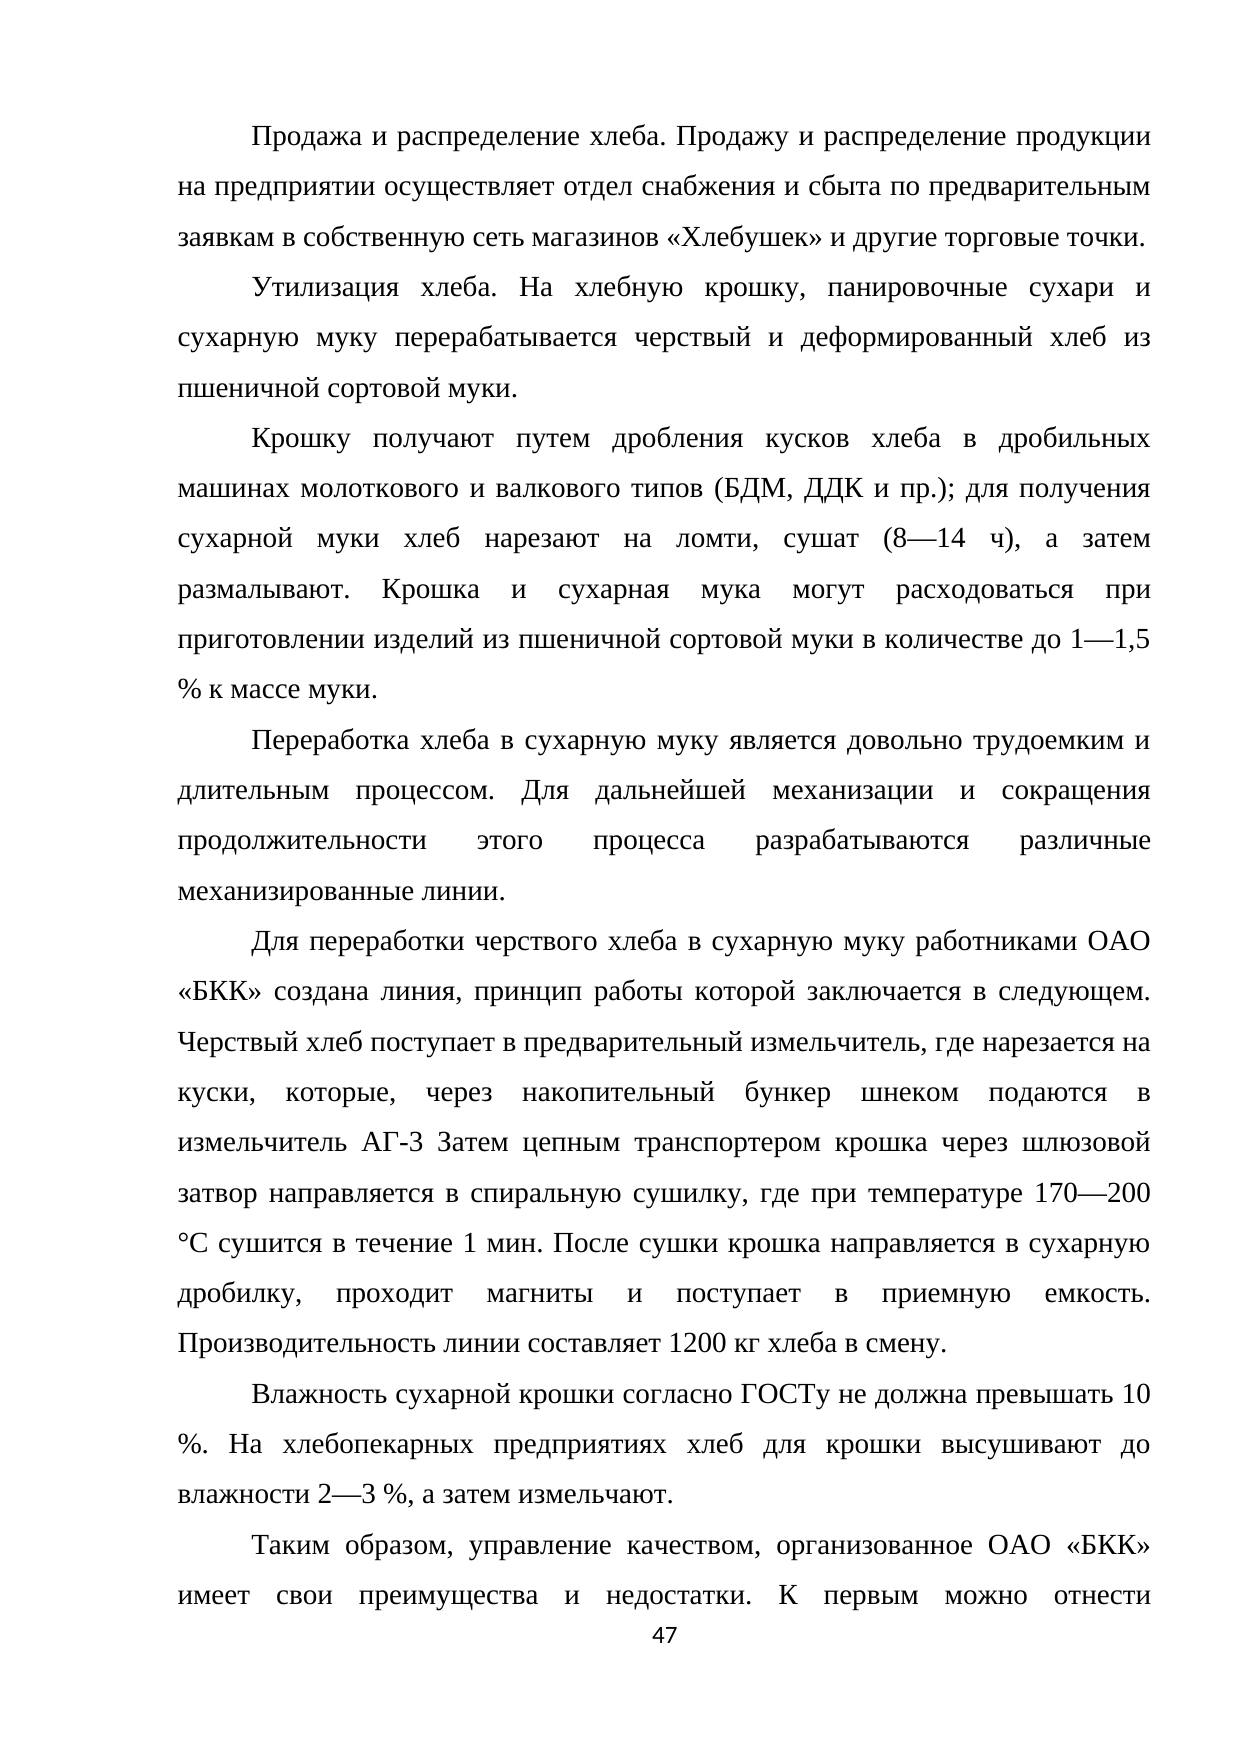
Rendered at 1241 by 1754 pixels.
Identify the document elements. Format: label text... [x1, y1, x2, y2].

text Переработка хлеба в сухарную муку является довольно трудоемким и длительным процессом. Для дальнейшей механизации и сокращения продолжительности этого процесса разрабатываются различные механизированные линии. [177, 722, 1152, 906]
text Продажа и распределение хлеба. Продажу и распределение продукции на предприятии осуществляет отдел снабжения и сбыта по предварительным заявкам в собственную сеть магазинов «Хлебушек» и другие торговые точки. [177, 118, 1152, 252]
text Для переработки черствого хлеба в сухарную муку работниками ОАО «БКК» создана линия, принцип работы которой заключается в следующем. Черствый хлеб поступает в предварительный измельчитель, где нарезается на куски, которые, через накопительный бункер шнеком подаются в измельчитель АГ-3 Затем цепным транспортером крошка через шлюзовой затвор направляется в спиральную сушилку, где при температуре 170—200 °С сушится в течение 1 мин. После сушки крошка направляется в сухарную дробилку, проходит магниты и поступает в приемную емкость. Производительность линии составляет 1200 кг хлеба в смену. [177, 923, 1152, 1359]
text Крошку получают путем дробления кусков хлеба в дробильных машинах молоткового и валкового типов (БДМ, ДДК и пр.); для получения сухарной муки хлеб нарезают на ломти, сушат (8—14 ч), а затем размалывают. Крошка и сухарная мука могут расходоваться при приготовлении изделий из пшеничной сортовой муки в количестве до 1—1,5 % к массе муки. [177, 420, 1152, 705]
text Утилизация хлеба. На хлебную крошку, панировочные сухари и сухарную муку перерабатывается черствый и деформированный хлеб из пшеничной сортовой муки. [177, 269, 1152, 403]
text Влажность сухарной крошки согласно ГОСТу не должна превышать 10 %. На хлебопекарных предприятиях хлеб для крошки высушивают до влажности 2—3 %, а затем измельчают. [177, 1376, 1152, 1510]
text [177, 1527, 1152, 1611]
